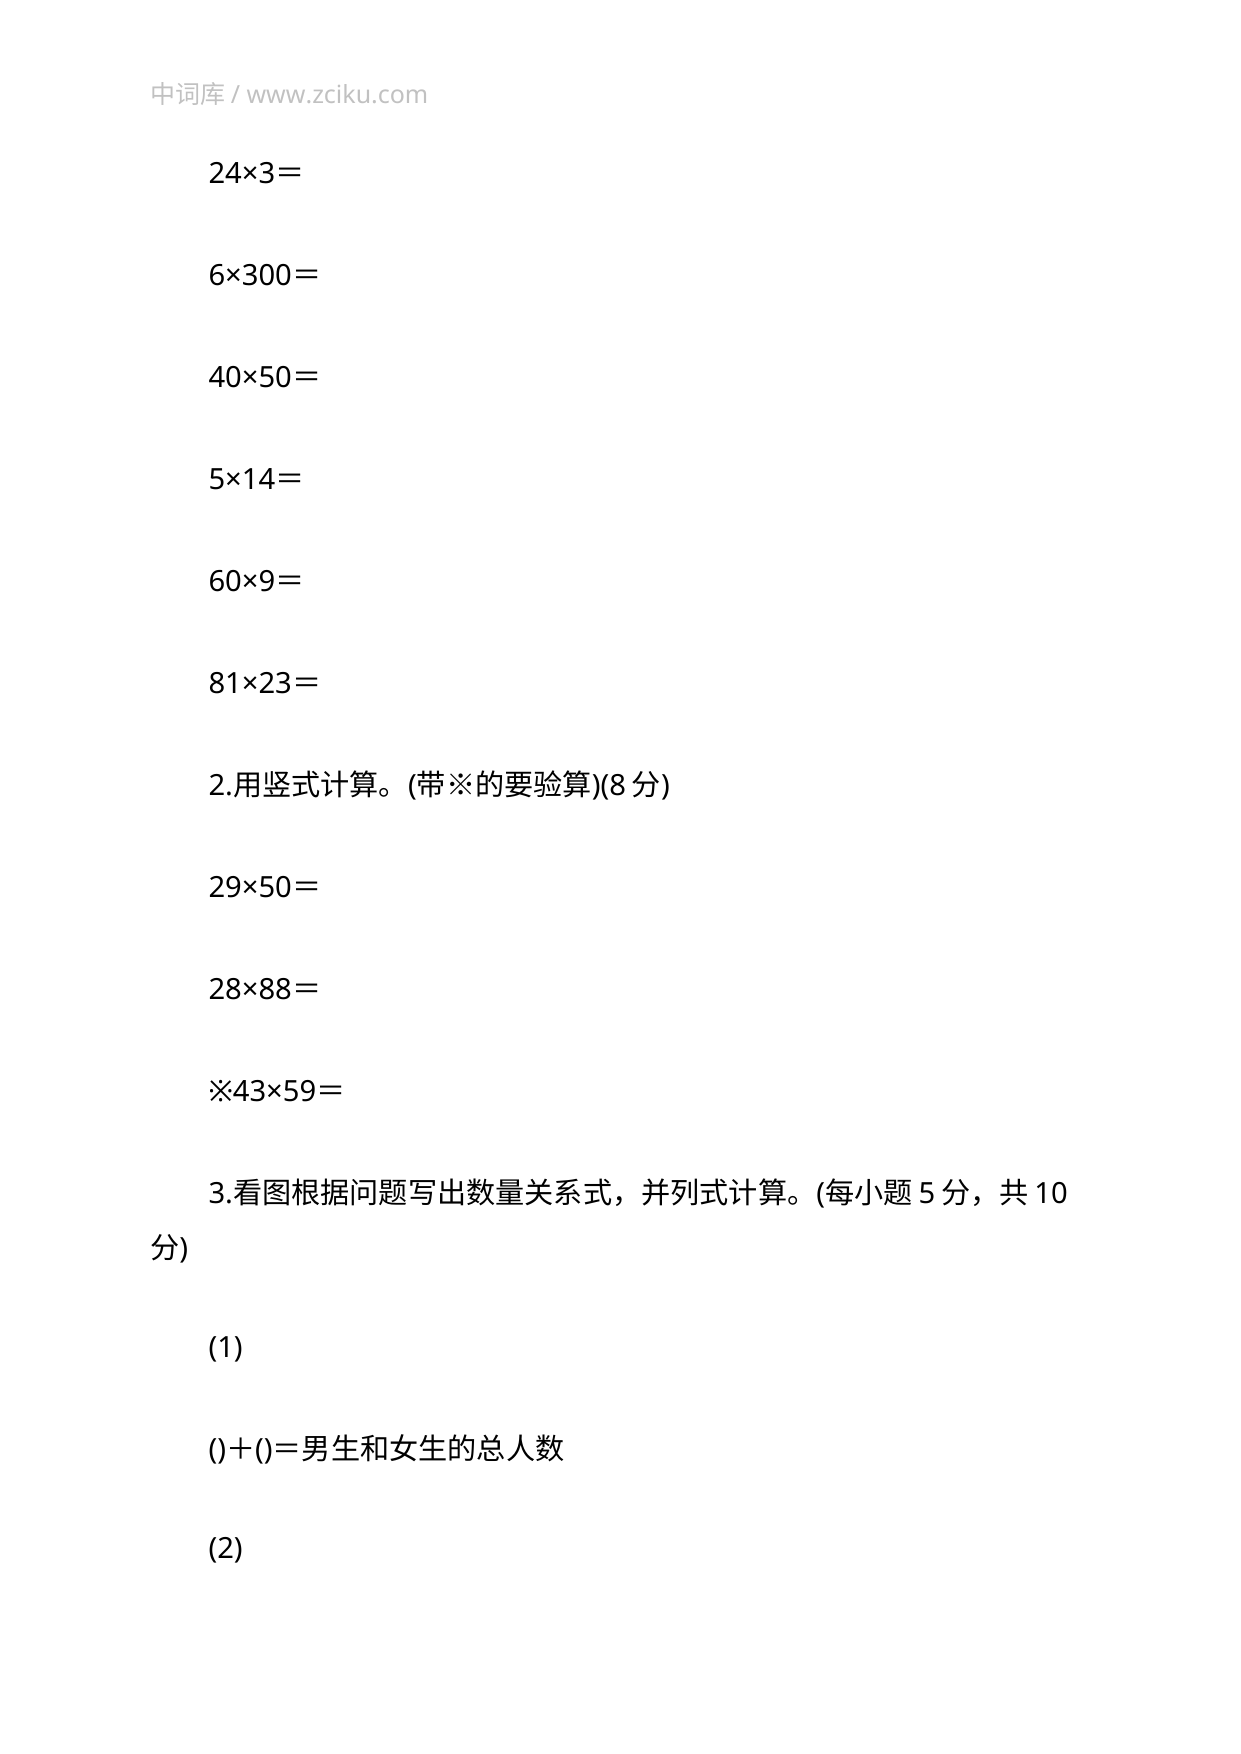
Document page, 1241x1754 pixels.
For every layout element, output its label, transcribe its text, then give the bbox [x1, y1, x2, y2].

text 29×50＝ [150, 864, 1090, 906]
text ()＋()＝男生和女生的总人数 [150, 1425, 1090, 1468]
text (1) [150, 1327, 1090, 1366]
text 81×23＝ [150, 660, 1090, 702]
text 60×9＝ [150, 558, 1090, 600]
text (2) [150, 1527, 1090, 1567]
text ※43×59＝ [150, 1068, 1090, 1110]
text 28×88＝ [150, 966, 1090, 1008]
text 6×300＝ [150, 252, 1090, 294]
text 24×3＝ [150, 150, 1090, 192]
text 40×50＝ [150, 354, 1090, 396]
text 5×14＝ [150, 456, 1090, 498]
text 3.看图根据问题写出数量关系式，并列式计算。(每小题5分，共10分) [150, 1170, 1090, 1267]
text 2.用竖式计算。(带※的要验算)(8分) [150, 762, 1090, 804]
